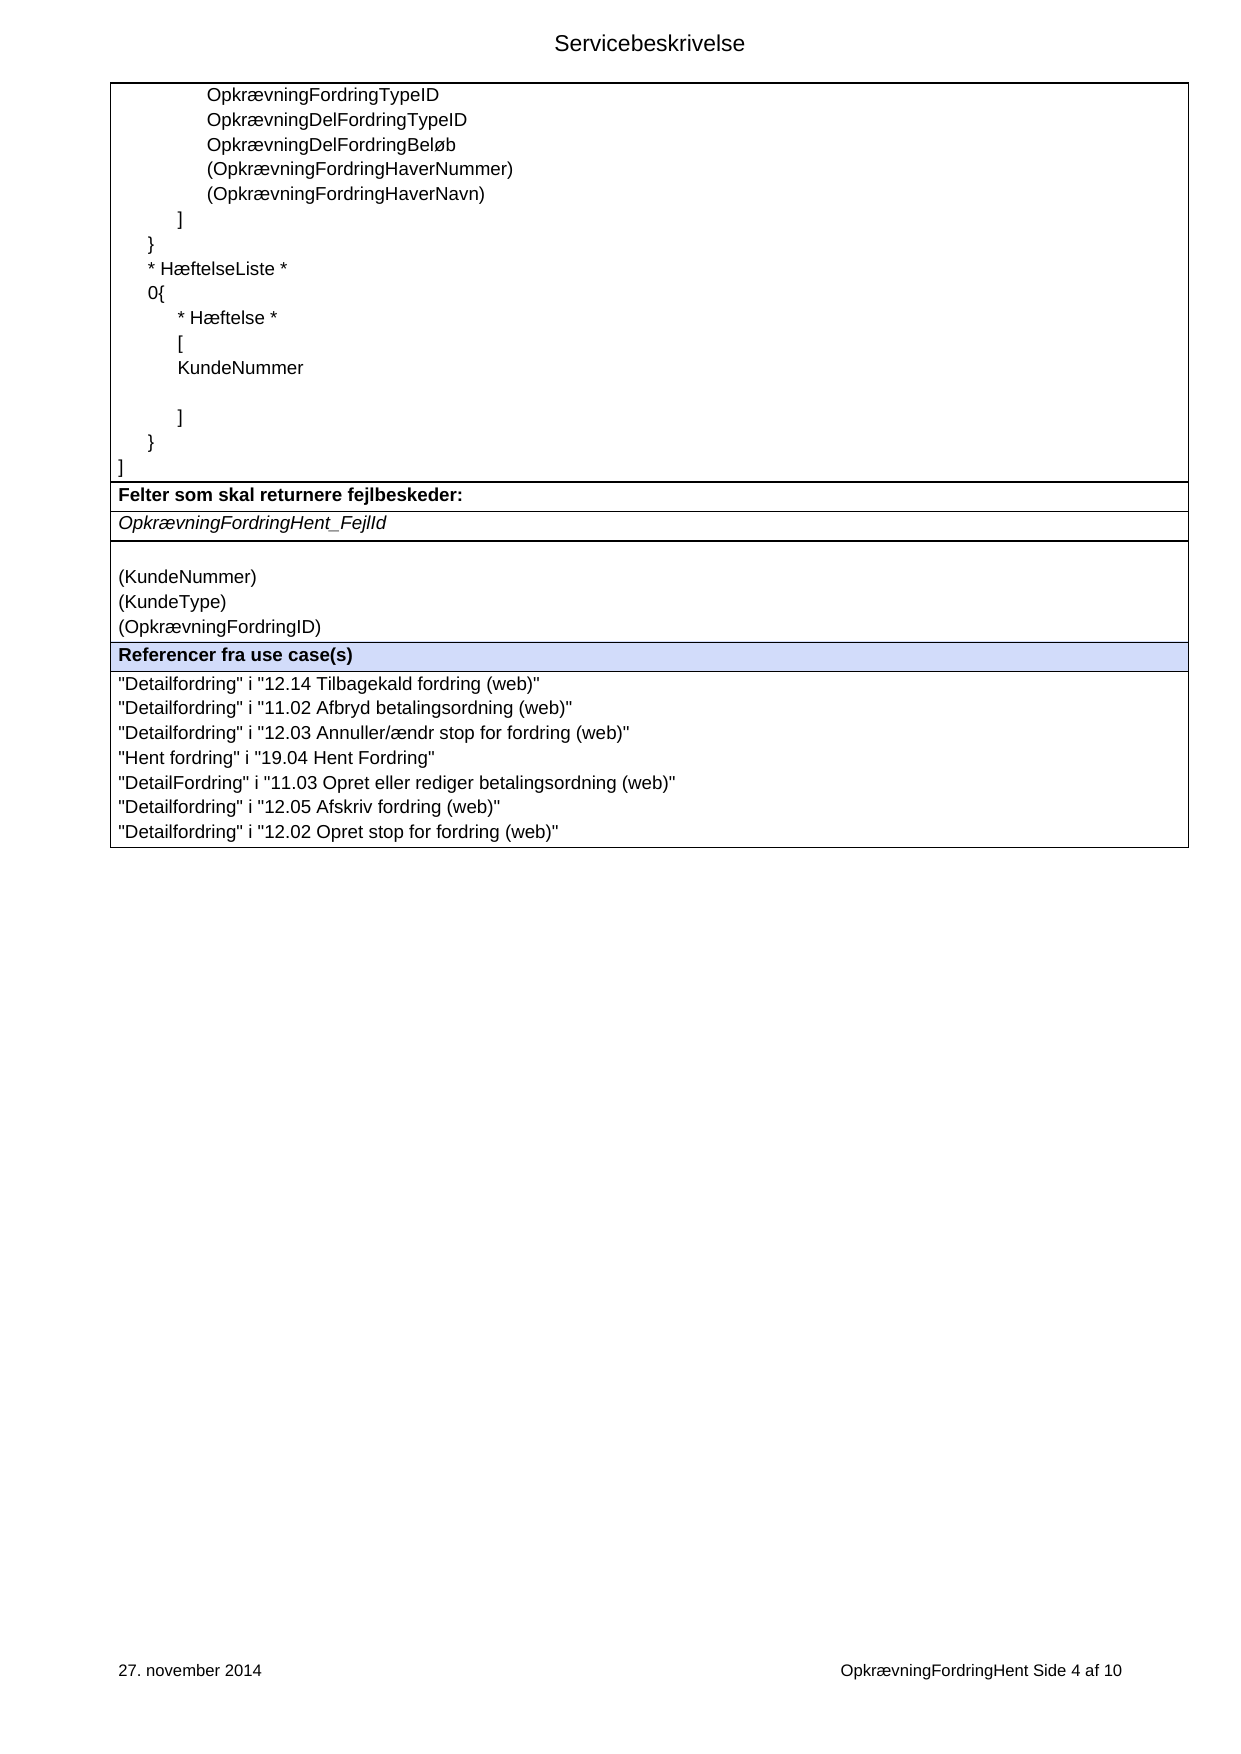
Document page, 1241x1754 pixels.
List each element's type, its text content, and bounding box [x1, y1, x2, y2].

table_cell "Detailfordring" i "12.14 Tilbagekald fordring (web)" "Detailfordring" i "11.02 Afbryd betalingsordning (web)" "Detailfordring" i "12.03 Annuller/ændr stop for fordring (web)" "Hent fordring" i "19.04 Hent Fordring" "DetailFordring" i "11.03 Opret eller rediger betalingsordning (web)" "Detailfordring" i "12.05 Afskriv fordring (web)" "Detailfordring" i "12.02 Opret stop for fordring (web)" [111, 672, 1188, 847]
table_cell (KundeNummer) (KundeType) (OpkrævningFordringID) [111, 542, 1188, 641]
table_cell Referencer fra use case(s) [111, 643, 1188, 671]
table_cell Felter som skal returnere fejlbeskeder: [111, 483, 1188, 511]
table_cell OpkrævningFordringHent_FejlId [111, 512, 1188, 540]
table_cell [111, 84, 1188, 481]
